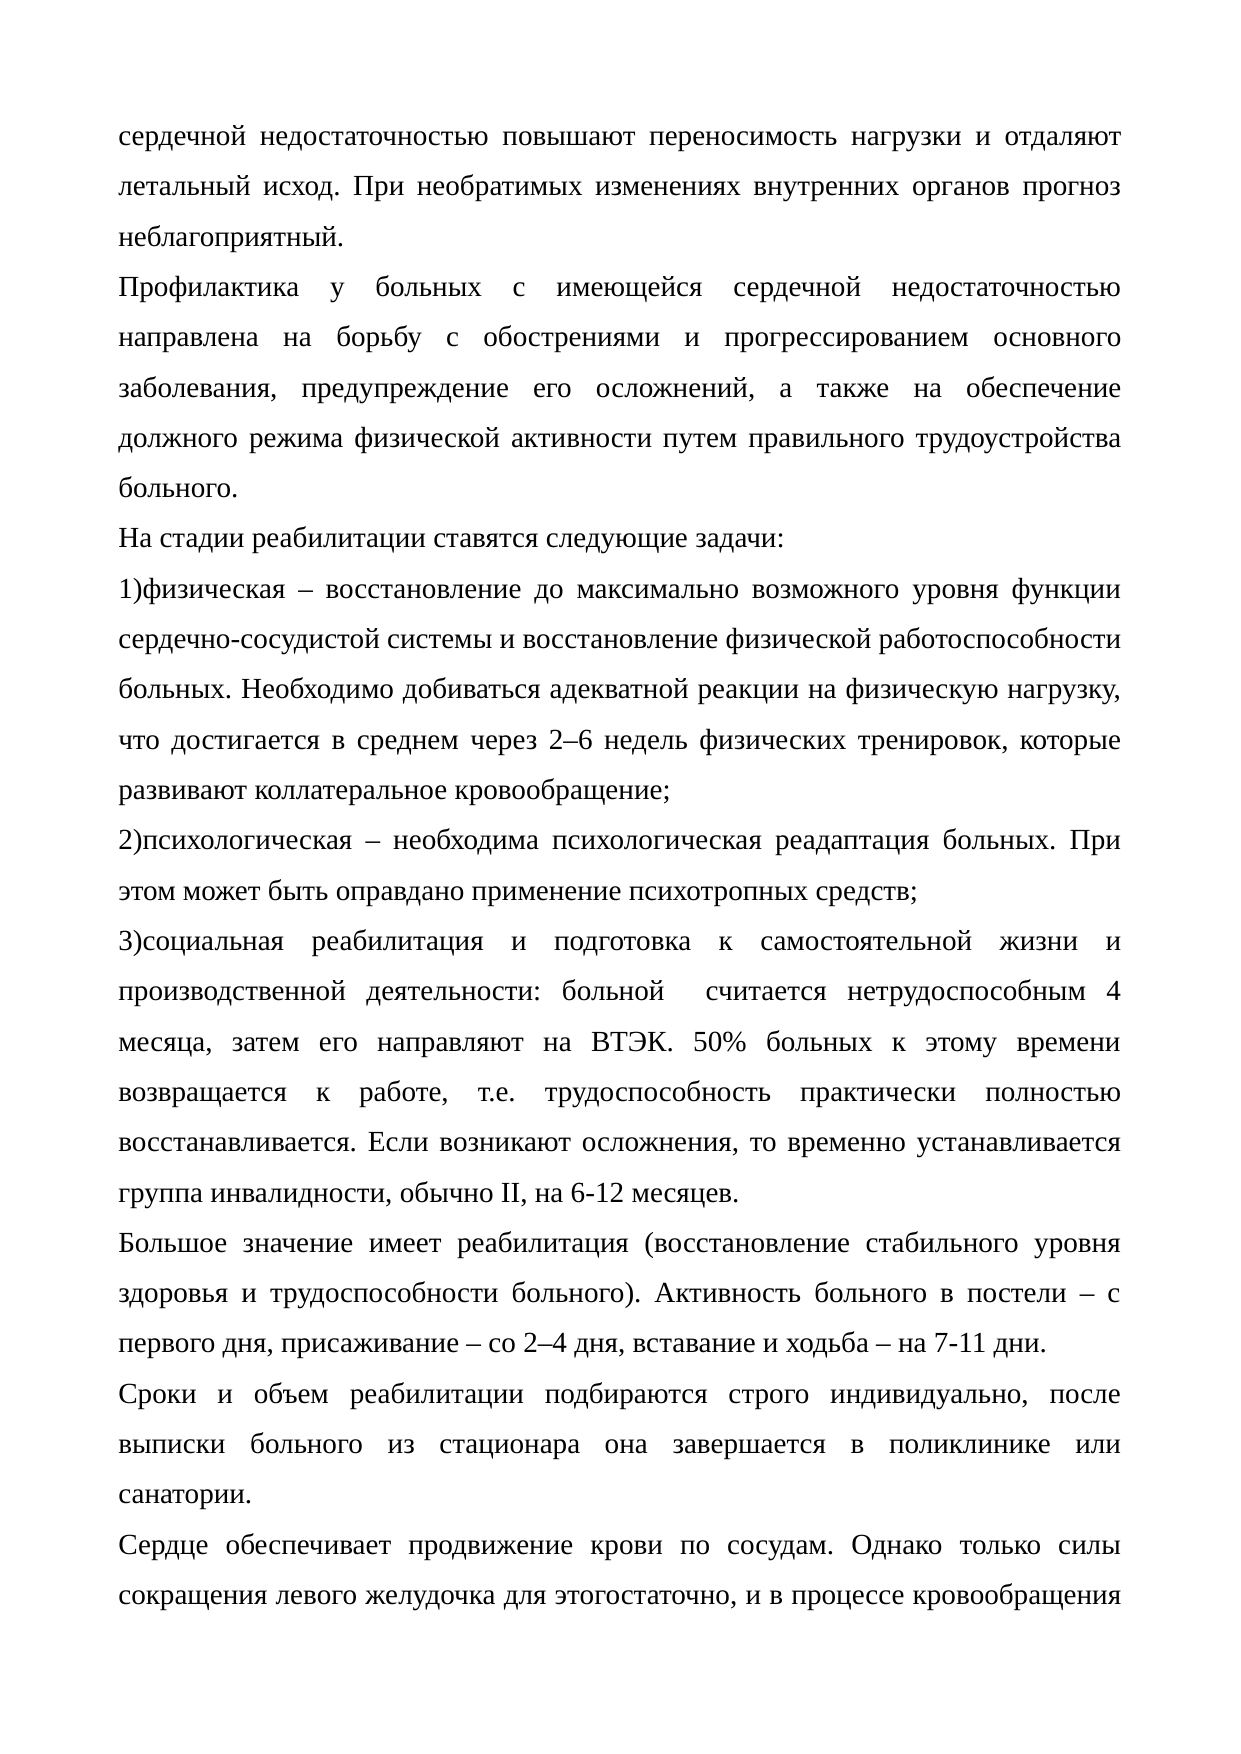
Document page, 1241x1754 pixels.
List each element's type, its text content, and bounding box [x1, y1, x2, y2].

text Большое значение имеет реабилитация (восстановление стабильного уровня здоровья и трудоспособности больного). Активность больного в постели – с первого дня, присаживание – со 2–4 дня, вставание и ходьба – на 7-11 дни. [118, 1225, 1122, 1359]
text 2)психологическая – необходима психологическая реадаптация больных. При этом может быть оправдано применение психотропных средств; [118, 822, 1122, 906]
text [118, 1527, 1122, 1611]
text 3)социальная реабилитация и подготовка к самостоятельной жизни и производственной деятельности: больной считается нетрудоспособным 4 месяца, затем его направляют на ВТЭК. 50% больных к этому времени возвращается к работе, т.е. трудоспособность практически полностью восстанавливается. Если возникают осложнения, то временно устанавливается группа инвалидности, обычно II, на 6-12 месяцев. [118, 923, 1122, 1208]
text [118, 118, 1122, 252]
text Сроки и объем реабилитации подбираются строго индивидуально, после выписки больного из стационара она завершается в поликлинике или санатории. [118, 1376, 1122, 1510]
text На стадии реабилитации ставятся следующие задачи: [118, 521, 1122, 554]
text 1)физическая – восстановление до максимально возможного уровня функции сердечно-сосудистой системы и восстановление физической работоспособности больных. Необходимо добиваться адекватной реакции на физическую нагрузку, что достигается в среднем через 2–6 недель физических тренировок, которые развивают коллатеральное кровообращение; [118, 571, 1122, 806]
text Профилактика у больных с имеющейся сердечной недостаточностью направлена на борьбу с обострениями и прогрессированием основного заболевания, предупреждение его осложнений, а также на обеспечение должного режима физической активности путем правильного трудоустройства больного. [118, 269, 1122, 504]
